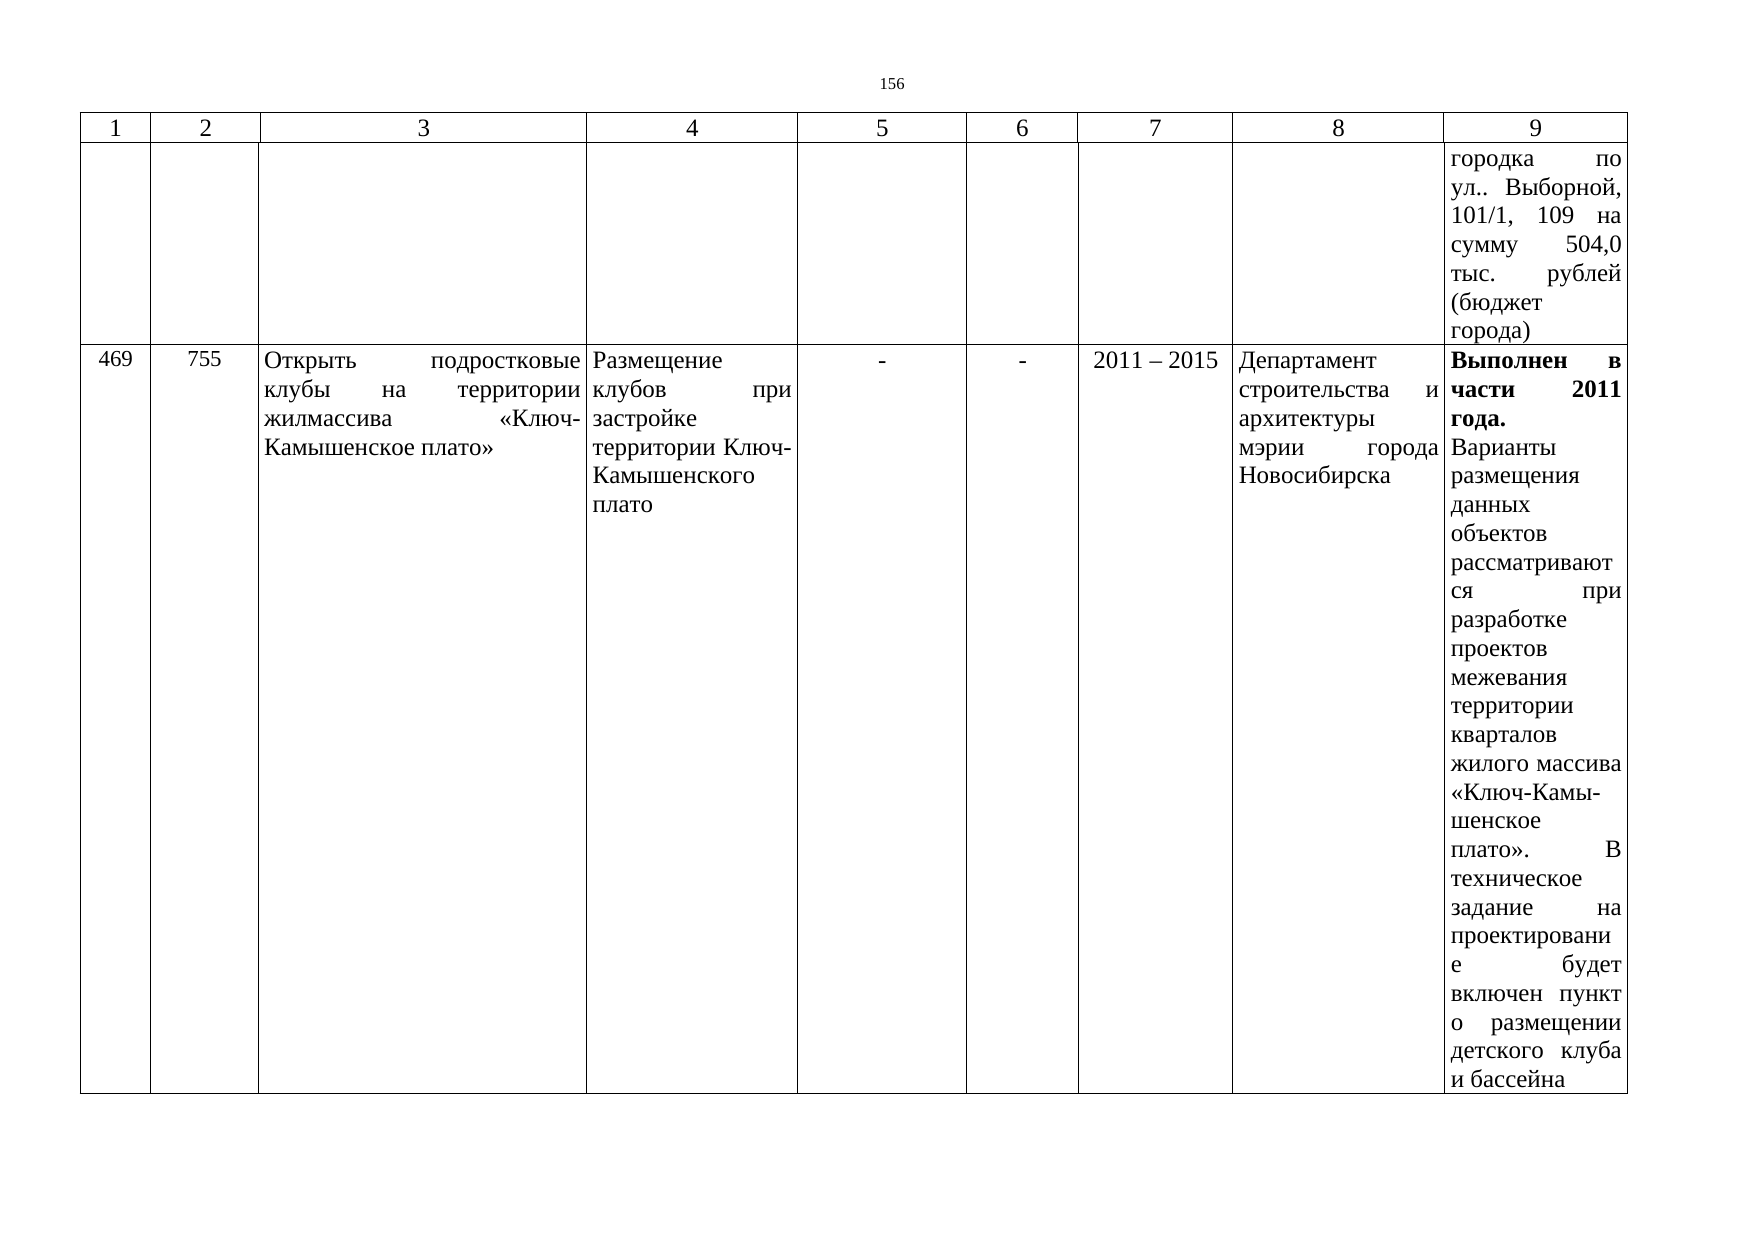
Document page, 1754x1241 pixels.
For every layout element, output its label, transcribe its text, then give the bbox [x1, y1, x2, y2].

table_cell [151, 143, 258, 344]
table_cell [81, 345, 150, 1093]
table_header 2 [151, 113, 260, 142]
table_header 8 [1233, 113, 1443, 142]
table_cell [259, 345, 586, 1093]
table_header 5 [798, 113, 966, 142]
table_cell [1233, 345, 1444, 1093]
table_header 6 [967, 113, 1077, 142]
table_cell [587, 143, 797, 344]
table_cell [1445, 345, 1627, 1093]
table_header 7 [1078, 113, 1232, 142]
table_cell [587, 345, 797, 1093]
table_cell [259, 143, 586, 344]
table_header 1 [81, 113, 150, 142]
table_header 4 [587, 113, 797, 142]
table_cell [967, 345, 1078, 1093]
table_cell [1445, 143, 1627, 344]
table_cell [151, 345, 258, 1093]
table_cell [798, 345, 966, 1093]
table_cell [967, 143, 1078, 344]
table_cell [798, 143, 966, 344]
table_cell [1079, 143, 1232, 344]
table_header 9 [1444, 113, 1627, 142]
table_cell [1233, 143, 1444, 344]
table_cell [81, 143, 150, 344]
table_header 3 [261, 113, 586, 142]
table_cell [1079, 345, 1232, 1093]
